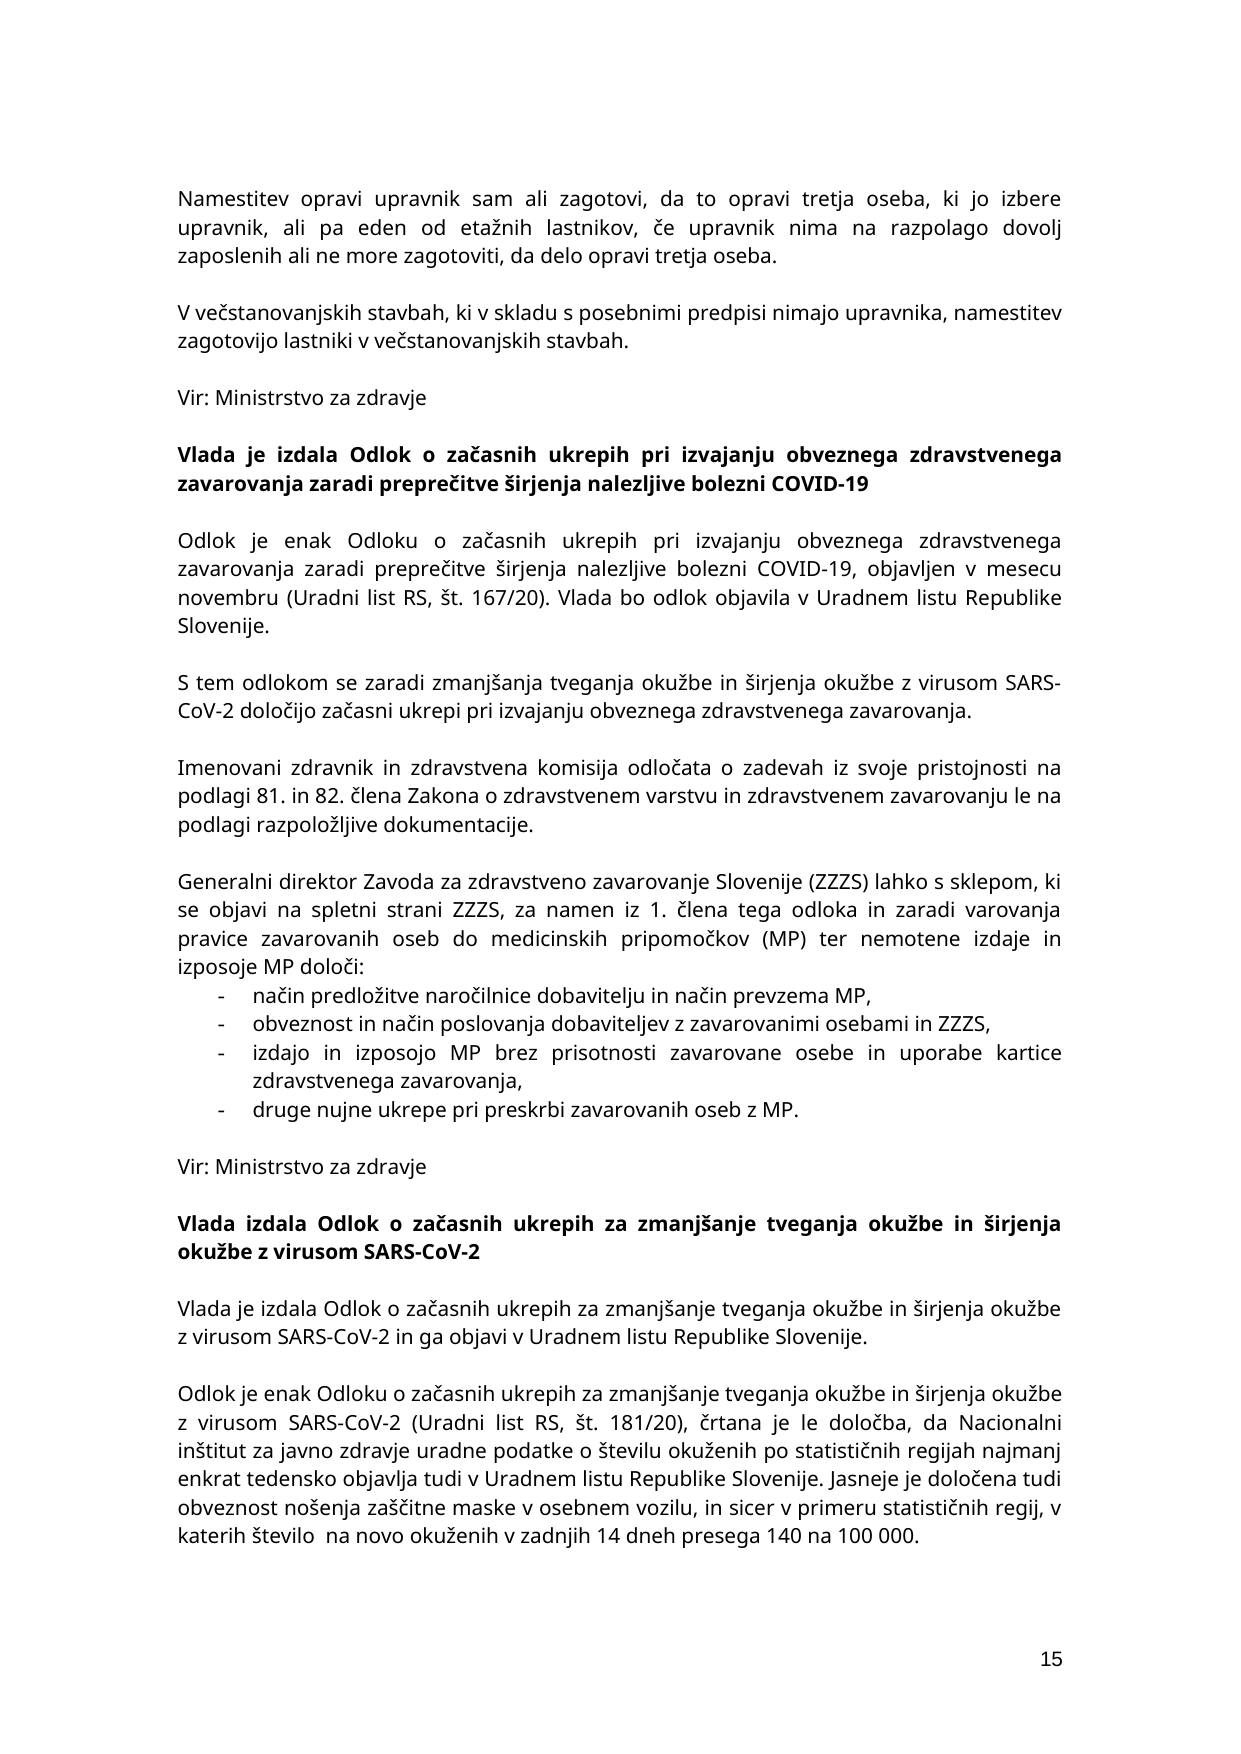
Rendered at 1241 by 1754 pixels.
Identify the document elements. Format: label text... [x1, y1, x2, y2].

list obveznost in način poslovanja dobaviteljev z zavarovanimi osebami in ZZZS, [215, 1009, 1063, 1038]
text Vlada je izdala Odlok o začasnih ukrepih za zmanjšanje tveganja okužbe in širjenja okužbe z virusom SARS-CoV-2 in ga objavi v Uradnem listu Republike Slovenije. [177, 1294, 1063, 1351]
text Vlada je izdala Odlok o začasnih ukrepih pri izvajanju obveznega zdravstvenega zavarovanja zaradi preprečitve širjenja nalezljive bolezni COVID-19 [177, 440, 1063, 497]
text Generalni direktor Zavoda za zdravstveno zavarovanje Slovenije (ZZZS) lahko s sklepom, ki se objavi na spletni strani ZZZS, za namen iz 1. člena tega odloka in zaradi varovanja pravice zavarovanih oseb do medicinskih pripomočkov (MP) ter nemotene izdaje in izposoje MP določi: [177, 867, 1063, 981]
text S tem odlokom se zaradi zmanjšanja tveganja okužbe in širjenja okužbe z virusom SARS-CoV-2 določijo začasni ukrepi pri izvajanju obveznega zdravstvenega zavarovanja. [177, 668, 1063, 725]
list izdajo in izposojo MP brez prisotnosti zavarovane osebe in uporabe kartice zdravstvenega zavarovanja, [215, 1038, 1063, 1095]
text Vir: Ministrstvo za zdravje [177, 383, 1063, 412]
text Vlada izdala Odlok o začasnih ukrepih za zmanjšanje tveganja okužbe in širjenja okužbe z virusom SARS-CoV-2 [177, 1209, 1063, 1266]
text V večstanovanjskih stavbah, ki v skladu s posebnimi predpisi nimajo upravnika, namestitev zagotovijo lastniki v večstanovanjskih stavbah. [177, 298, 1063, 355]
text Odlok je enak Odloku o začasnih ukrepih za zmanjšanje tveganja okužbe in širjenja okužbe z virusom SARS-CoV-2 (Uradni list RS, št. 181/20), črtana je le določba, da Nacionalni inštitut za javno zdravje uradne podatke o številu okuženih po statističnih regijah najmanj enkrat tedensko objavlja tudi v Uradnem listu Republike Slovenije. Jasneje je določena tudi obveznost nošenja zaščitne maske v osebnem vozilu, in sicer v primeru statističnih regij, v katerih število na novo okuženih v zadnjih 14 dneh presega 140 na 100 000. [177, 1379, 1063, 1550]
text Odlok je enak Odloku o začasnih ukrepih pri izvajanju obveznega zdravstvenega zavarovanja zaradi preprečitve širjenja nalezljive bolezni COVID-19, objavljen v mesecu novembru (Uradni list RS, št. 167/20). Vlada bo odlok objavila v Uradnem listu Republike Slovenije. [177, 526, 1063, 639]
text Vir: Ministrstvo za zdravje [177, 1152, 1063, 1180]
list način predložitve naročilnice dobavitelju in način prevzema MP, [215, 981, 1063, 1009]
list druge nujne ukrepe pri preskrbi zavarovanih oseb z MP. [215, 1095, 1063, 1123]
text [177, 184, 1063, 270]
text Imenovani zdravnik in zdravstvena komisija odločata o zadevah iz svoje pristojnosti na podlagi 81. in 82. člena Zakona o zdravstvenem varstvu in zdravstvenem zavarovanju le na podlagi razpoložljive dokumentacije. [177, 753, 1063, 838]
